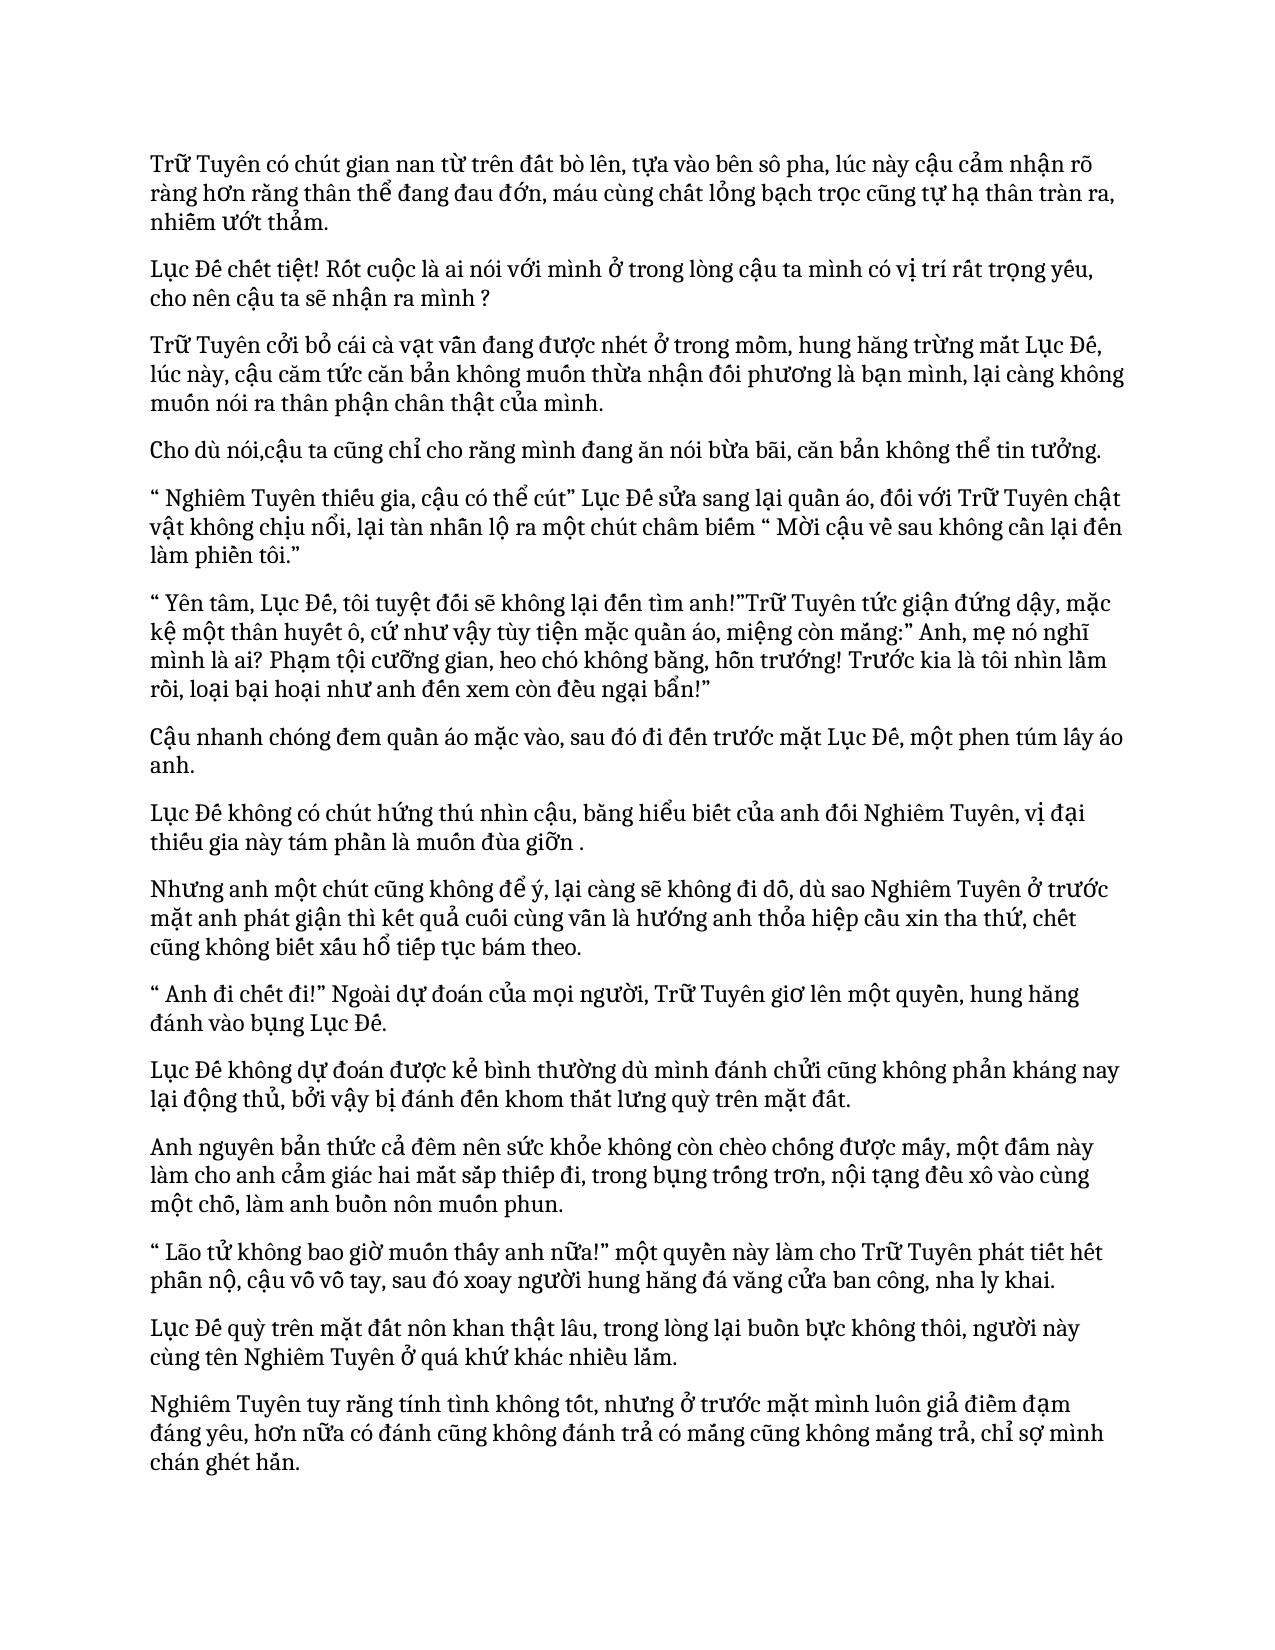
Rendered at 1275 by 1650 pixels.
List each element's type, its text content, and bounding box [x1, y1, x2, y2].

text “ Yên tâm, Lục Đế, tôi tuyệt đối sẽ không lại đến tìm anh!”Trữ Tuyên tức giận đứng dậy, mặc kệ một thân huyết ô, cứ như vậy tùy tiện mặc quần áo, miệng còn mắng:” Anh, mẹ nó nghĩ mình là ai? Phạm tội cưỡng gian, heo chó không bằng, hỗn trướng! Trước kia là tôi nhìn lầm rồi, loại bại hoại như anh đến xem còn đều ngại bẩn!” [150, 589, 1125, 704]
text Lục Đế quỳ trên mặt đất nôn khan thật lâu, trong lòng lại buồn bực không thôi, người này cùng tên Nghiêm Tuyên ở quá khứ khác nhiều lắm. [150, 1314, 1125, 1371]
text Nghiêm Tuyên tuy rằng tính tình không tốt, nhưng ở trước mặt mình luôn giả điềm đạm đáng yêu, hơn nữa có đánh cũng không đánh trả có mắng cũng không mắng trả, chỉ sợ mình chán ghét hắn. [150, 1390, 1125, 1476]
text Lục Đế không có chút hứng thú nhìn cậu, bằng hiểu biết của anh đối Nghiêm Tuyên, vị đại thiếu gia này tám phần là muốn đùa giỡn . [150, 799, 1125, 856]
text Cậu nhanh chóng đem quần áo mặc vào, sau đó đi đến trước mặt Lục Đế, một phen túm lấy áo anh. [150, 722, 1125, 780]
text “ Lão tử không bao giờ muốn thấy anh nữa!” một quyền này làm cho Trữ Tuyên phát tiết hết phẫn nộ, cậu vỗ vỗ tay, sau đó xoay người hung hăng đá văng cửa ban công, nha ly khai. [150, 1237, 1125, 1295]
text Trữ Tuyên có chút gian nan từ trên đất bò lên, tựa vào bên sô pha, lúc này cậu cảm nhận rõ ràng hơn rằng thân thể đang đau đớn, máu cùng chất lỏng bạch trọc cũng tự hạ thân tràn ra, nhiễm ướt thảm. [150, 150, 1125, 236]
text Lục Đế chết tiệt! Rốt cuộc là ai nói với mình ở trong lòng cậu ta mình có vị trí rất trọng yếu, cho nên cậu ta sẽ nhận ra mình ? [150, 255, 1125, 312]
text Nhưng anh một chút cũng không để ý, lại càng sẽ không đi dỗ, dù sao Nghiêm Tuyên ở trước mặt anh phát giận thì kết quả cuối cùng vẫn là hướng anh thỏa hiệp cầu xin tha thứ, chết cũng không biết xấu hổ tiếp tục bám theo. [150, 875, 1125, 961]
text “ Nghiêm Tuyên thiếu gia, cậu có thể cút” Lục Đế sửa sang lại quần áo, đối với Trữ Tuyên chật vật không chịu nổi, lại tàn nhẫn lộ ra một chút châm biếm “ Mời cậu về sau không cần lại đến làm phiền tôi.” [150, 484, 1125, 570]
text Lục Đế không dự đoán được kẻ bình thường dù mình đánh chửi cũng không phản kháng nay lại động thủ, bởi vậy bị đánh đến khom thắt lưng quỳ trên mặt đất. [150, 1056, 1125, 1114]
text Anh nguyên bản thức cả đêm nên sức khỏe không còn chèo chống được mấy, một đấm này làm cho anh cảm giác hai mắt sắp thiếp đi, trong bụng trống trơn, nội tạng đều xô vào cùng một chỗ, làm anh buồn nôn muốn phun. [150, 1132, 1125, 1219]
text “ Anh đi chết đi!” Ngoài dự đoán của mọi người, Trữ Tuyên giơ lên một quyền, hung hăng đánh vào bụng Lục Đế. [150, 980, 1125, 1037]
text Cho dù nói,cậu ta cũng chỉ cho rằng mình đang ăn nói bừa bãi, căn bản không thể tin tưởng. [150, 436, 1125, 465]
text Trữ Tuyên cởi bỏ cái cà vạt vẫn đang được nhét ở trong mồm, hung hăng trừng mắt Lục Đế, lúc này, cậu căm tức căn bản không muốn thừa nhận đối phương là bạn mình, lại càng không muốn nói ra thân phận chân thật của mình. [150, 331, 1125, 417]
